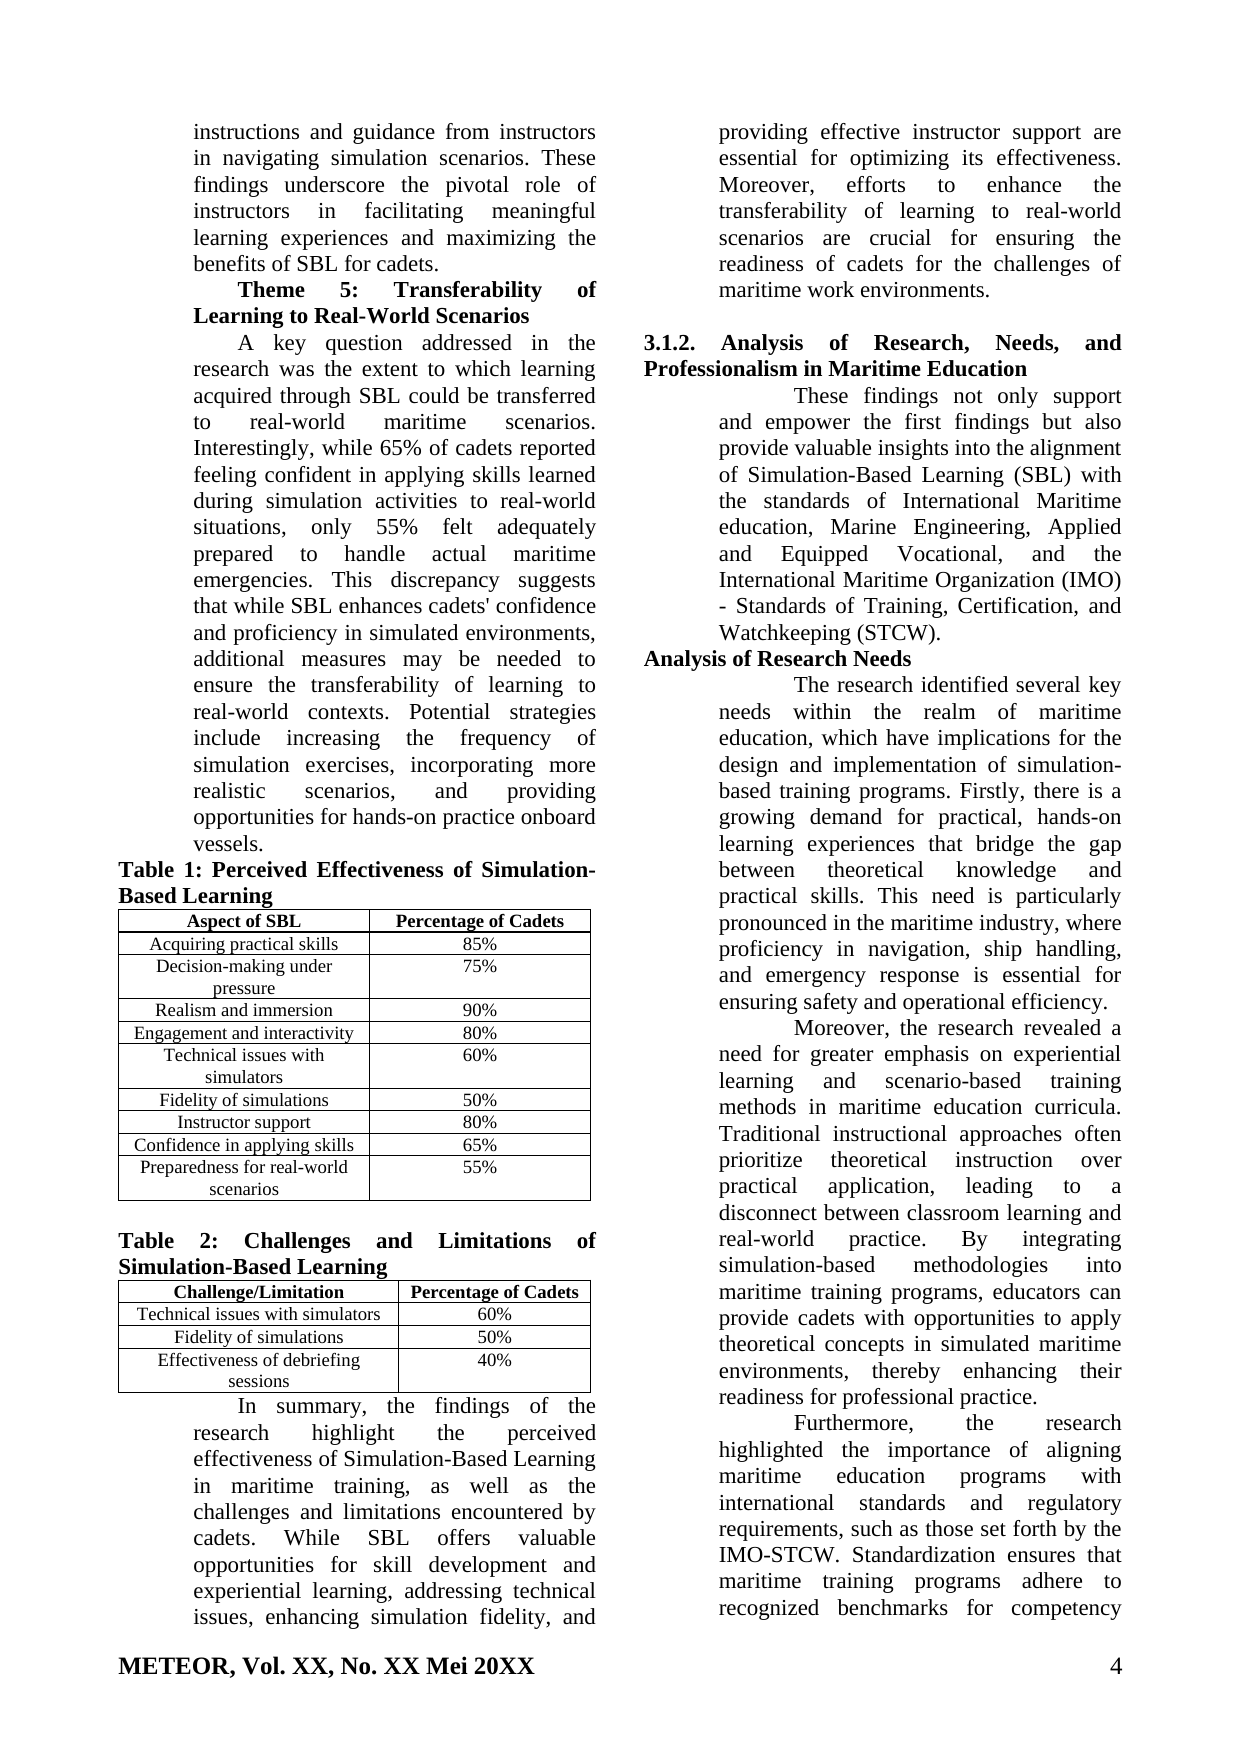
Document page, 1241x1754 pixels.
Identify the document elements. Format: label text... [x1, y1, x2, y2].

table_cell Confidence in applying skills [119, 1134, 369, 1155]
table_cell 80% [370, 1022, 590, 1043]
table_cell 75% [370, 955, 590, 998]
table_cell Engagement and interactivity [119, 1022, 369, 1043]
text These findings not only support and empower the first findings but also provide valuable insights into the alignment of Simulation-Based Learning (SBL) with the standards of International Maritime education, Marine Engineering, Applied and Equipped Vocational, and the International Maritime Organization (IMO) - Standards of Training, Certification, and Watchkeeping (STCW). [719, 382, 1122, 645]
table_cell 60% [399, 1303, 590, 1325]
table_cell 90% [370, 999, 590, 1021]
table_header Percentage of Cadets [399, 1281, 590, 1302]
table_header Challenge/Limitation [119, 1281, 398, 1302]
table_cell 55% [370, 1156, 590, 1199]
table_cell Technical issues with simulators [119, 1303, 398, 1325]
text In summary, the findings of the research highlight the perceived effectiveness of Simulation-Based Learning in maritime training, as well as the challenges and limitations encountered by cadets. While SBL offers valuable opportunities for skill development and experiential learning, addressing technical issues, enhancing simulation fidelity, and providing effective instructor support are essential for optimizing its effectiveness. Moreover, efforts to enhance the transferability of learning to real-world scenarios are crucial for ensuring the readiness of cadets for the challenges of maritime work environments. [719, 118, 1122, 303]
table_header Aspect of SBL [119, 910, 369, 931]
text A key question addressed in the research was the extent to which learning acquired through SBL could be transferred to real-world maritime scenarios. Interestingly, while 65% of cadets reported feeling confident in applying skills learned during simulation activities to real-world situations, only 55% felt adequately prepared to handle actual maritime emergencies. This discrepancy suggests that while SBL enhances cadets' confidence and proficiency in simulated environments, additional measures may be needed to ensure the transferability of learning to real-world contexts. Potential strategies include increasing the frequency of simulation exercises, incorporating more realistic scenarios, and providing opportunities for hands-on practice onboard vessels. [193, 329, 596, 856]
table_cell 50% [399, 1326, 590, 1347]
table_cell Acquiring practical skills [119, 933, 369, 954]
text 3.1.2. Analysis of Research, Needs, and Professionalism in Maritime Education [644, 329, 1122, 382]
table_cell Preparedness for real-world scenarios [119, 1156, 369, 1199]
table_cell Fidelity of simulations [119, 1326, 398, 1347]
table_cell Decision-making under pressure [119, 955, 369, 998]
text Theme 5: Transferability of Learning to Real-World Scenarios [193, 276, 596, 329]
table_cell Realism and immersion [119, 999, 369, 1021]
table_cell 50% [370, 1089, 590, 1110]
text Analysis of Research Needs [644, 645, 1122, 672]
table_cell Fidelity of simulations [119, 1089, 369, 1110]
table_cell 85% [370, 933, 590, 954]
table_cell 40% [399, 1349, 590, 1392]
table_cell Instructor support [119, 1111, 369, 1133]
table_header Percentage of Cadets [370, 910, 590, 931]
text Table 1: Perceived Effectiveness of Simulation-Based Learning [118, 856, 596, 909]
text The research identified several key needs within the realm of maritime education, which have implications for the design and implementation of simulation-based training programs. Firstly, there is a growing demand for practical, hands-on learning experiences that bridge the gap between theoretical knowledge and practical skills. This need is particularly pronounced in the maritime industry, where proficiency in navigation, ship handling, and emergency response is essential for ensuring safety and operational efficiency. [719, 672, 1122, 1014]
table_cell 65% [370, 1134, 590, 1155]
table_cell 80% [370, 1111, 590, 1133]
text In summary, the findings of the research highlight the perceived effectiveness of Simulation-Based Learning in maritime training, as well as the challenges and limitations encountered by cadets. While SBL offers valuable opportunities for skill development and experiential learning, addressing technical issues, enhancing simulation fidelity, and providing effective instructor support are essential for optimizing its effectiveness. Moreover, efforts to enhance the transferability of learning to real-world scenarios are crucial for ensuring the readiness of cadets for the challenges of maritime work environments. [193, 1393, 596, 1630]
table_cell 60% [370, 1044, 590, 1087]
text Moreover, the research revealed a need for greater emphasis on experiential learning and scenario-based training methods in maritime education curricula. Traditional instructional approaches often prioritize theoretical instruction over practical application, leading to a disconnect between classroom learning and real-world practice. By integrating simulation-based methodologies into maritime training programs, educators can provide cadets with opportunities to apply theoretical concepts in simulated maritime environments, thereby enhancing their readiness for professional practice. [719, 1014, 1122, 1409]
table_cell Technical issues with simulators [119, 1044, 369, 1087]
text Table 2: Challenges and Limitations of Simulation-Based Learning [118, 1227, 596, 1279]
table_cell Effectiveness of debriefing sessions [119, 1349, 398, 1392]
